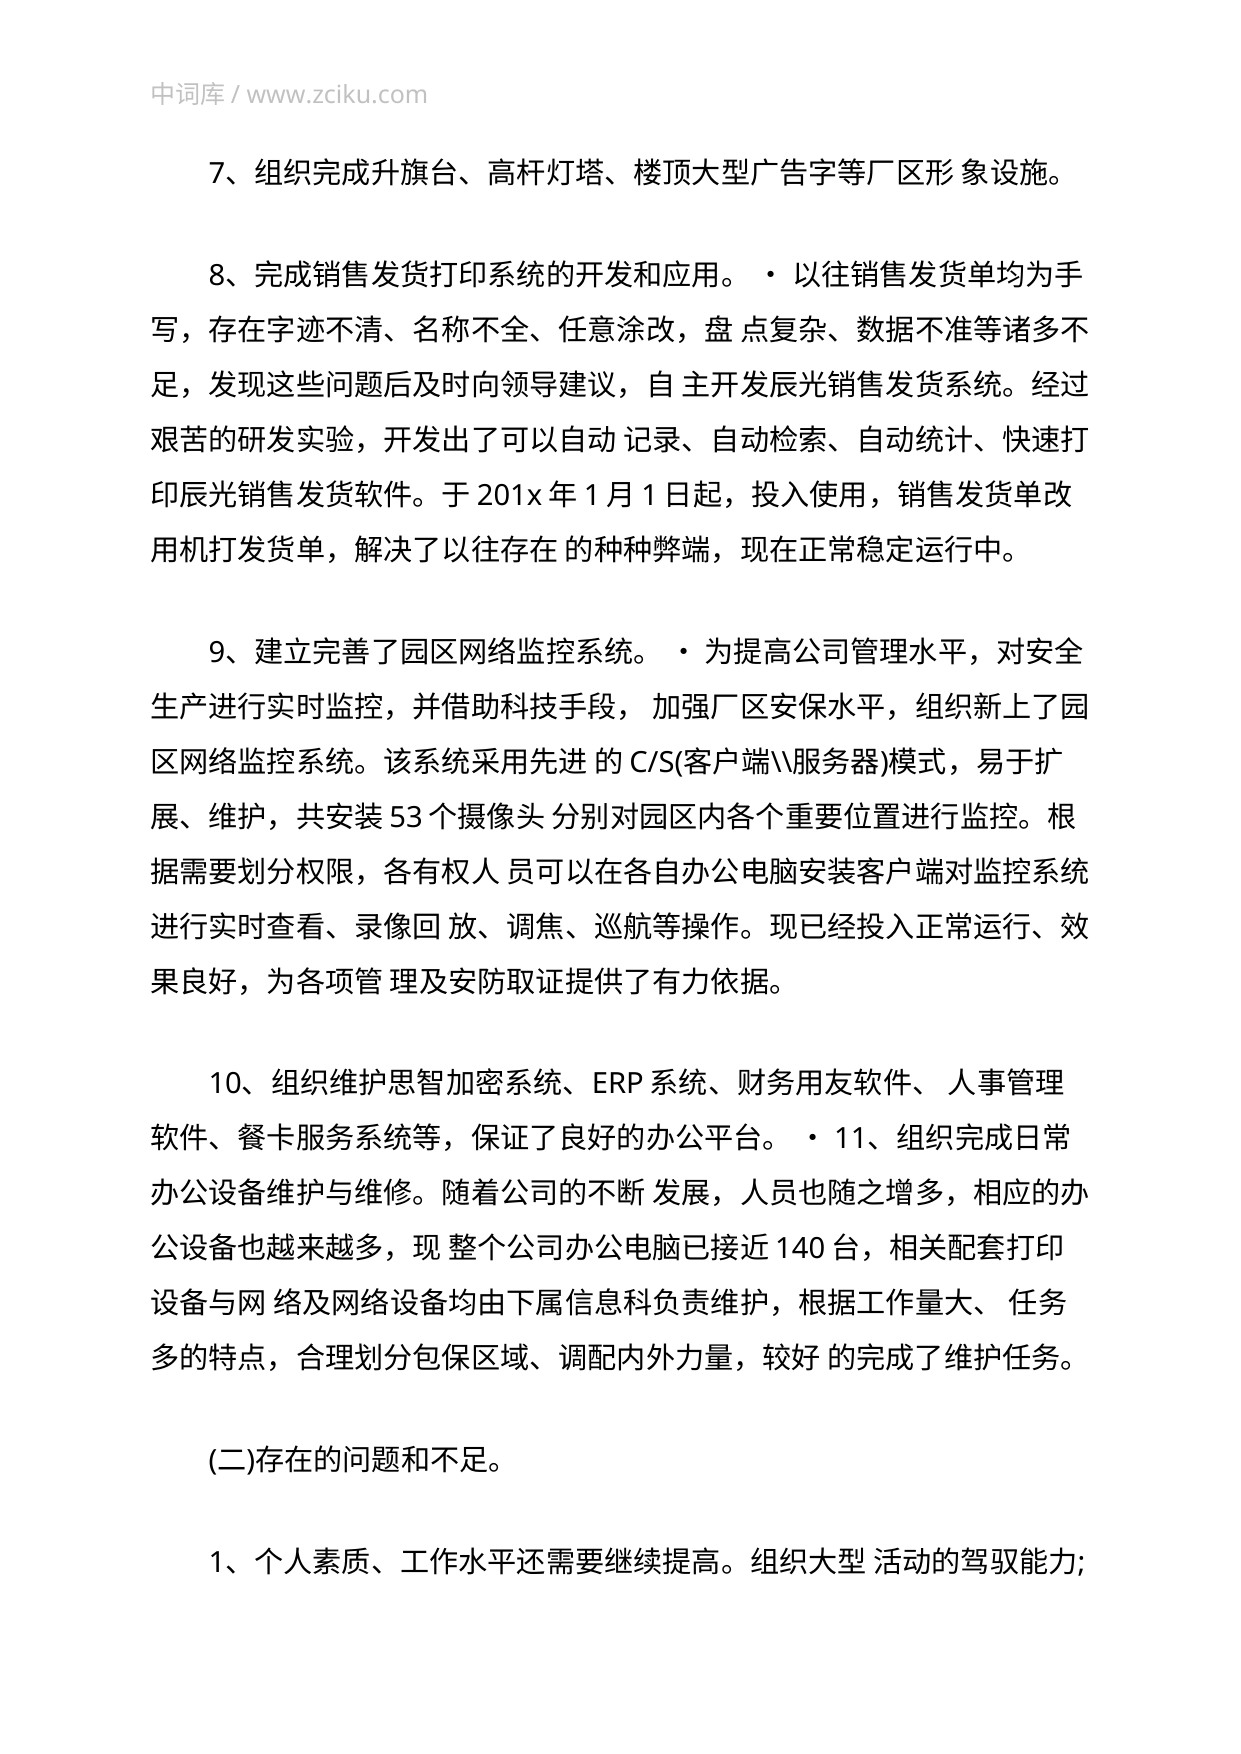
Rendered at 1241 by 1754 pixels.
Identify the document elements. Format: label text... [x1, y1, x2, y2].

text 7、组织完成升旗台、高杆灯塔、楼顶大型广告字等厂区形 象设施。 [150, 150, 1090, 192]
text 8、完成销售发货打印系统的开发和应用。 • 以往销售发货单均为手写，存在字迹不清、名称不全、任意涂改，盘 点复杂、数据不准等诸多不足，发现这些问题后及时向领导建议，自 主开发辰光销售发货系统。经过艰苦的研发实验，开发出了可以自动 记录、自动检索、自动统计、快速打印辰光销售发货软件。于201x年 1月1日起，投入使用，销售发货单改用机打发货单，解决了以往存在 的种种弊端，现在正常稳定运行中。 [150, 252, 1090, 569]
text 9、建立完善了园区网络监控系统。 • 为提高公司管理水平，对安全生产进行实时监控，并借助科技手段， 加强厂区安保水平，组织新上了园区网络监控系统。该系统采用先进 的C/S(客户端\\服务器)模式，易于扩展、维护，共安装53个摄像头 分别对园区内各个重要位置进行监控。根据需要划分权限，各有权人 员可以在各自办公电脑安装客户端对监控系统进行实时查看、录像回 放、调焦、巡航等操作。现已经投入正常运行、效果良好，为各项管 理及安防取证提供了有力依据。 [150, 628, 1090, 1000]
text (二)存在的问题和不足。 [150, 1436, 1090, 1479]
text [150, 1538, 1090, 1581]
text 10、组织维护思智加密系统、ERP系统、财务用友软件、 人事管理软件、餐卡服务系统等，保证了良好的办公平台。 • 11、组织完成日常办公设备维护与维修。随着公司的不断 发展，人员也随之增多，相应的办公设备也越来越多，现 整个公司办公电脑已接近140台，相关配套打印设备与网 络及网络设备均由下属信息科负责维护，根据工作量大、 任务多的特点，合理划分包保区域、调配内外力量，较好 的完成了维护任务。 [150, 1060, 1090, 1377]
